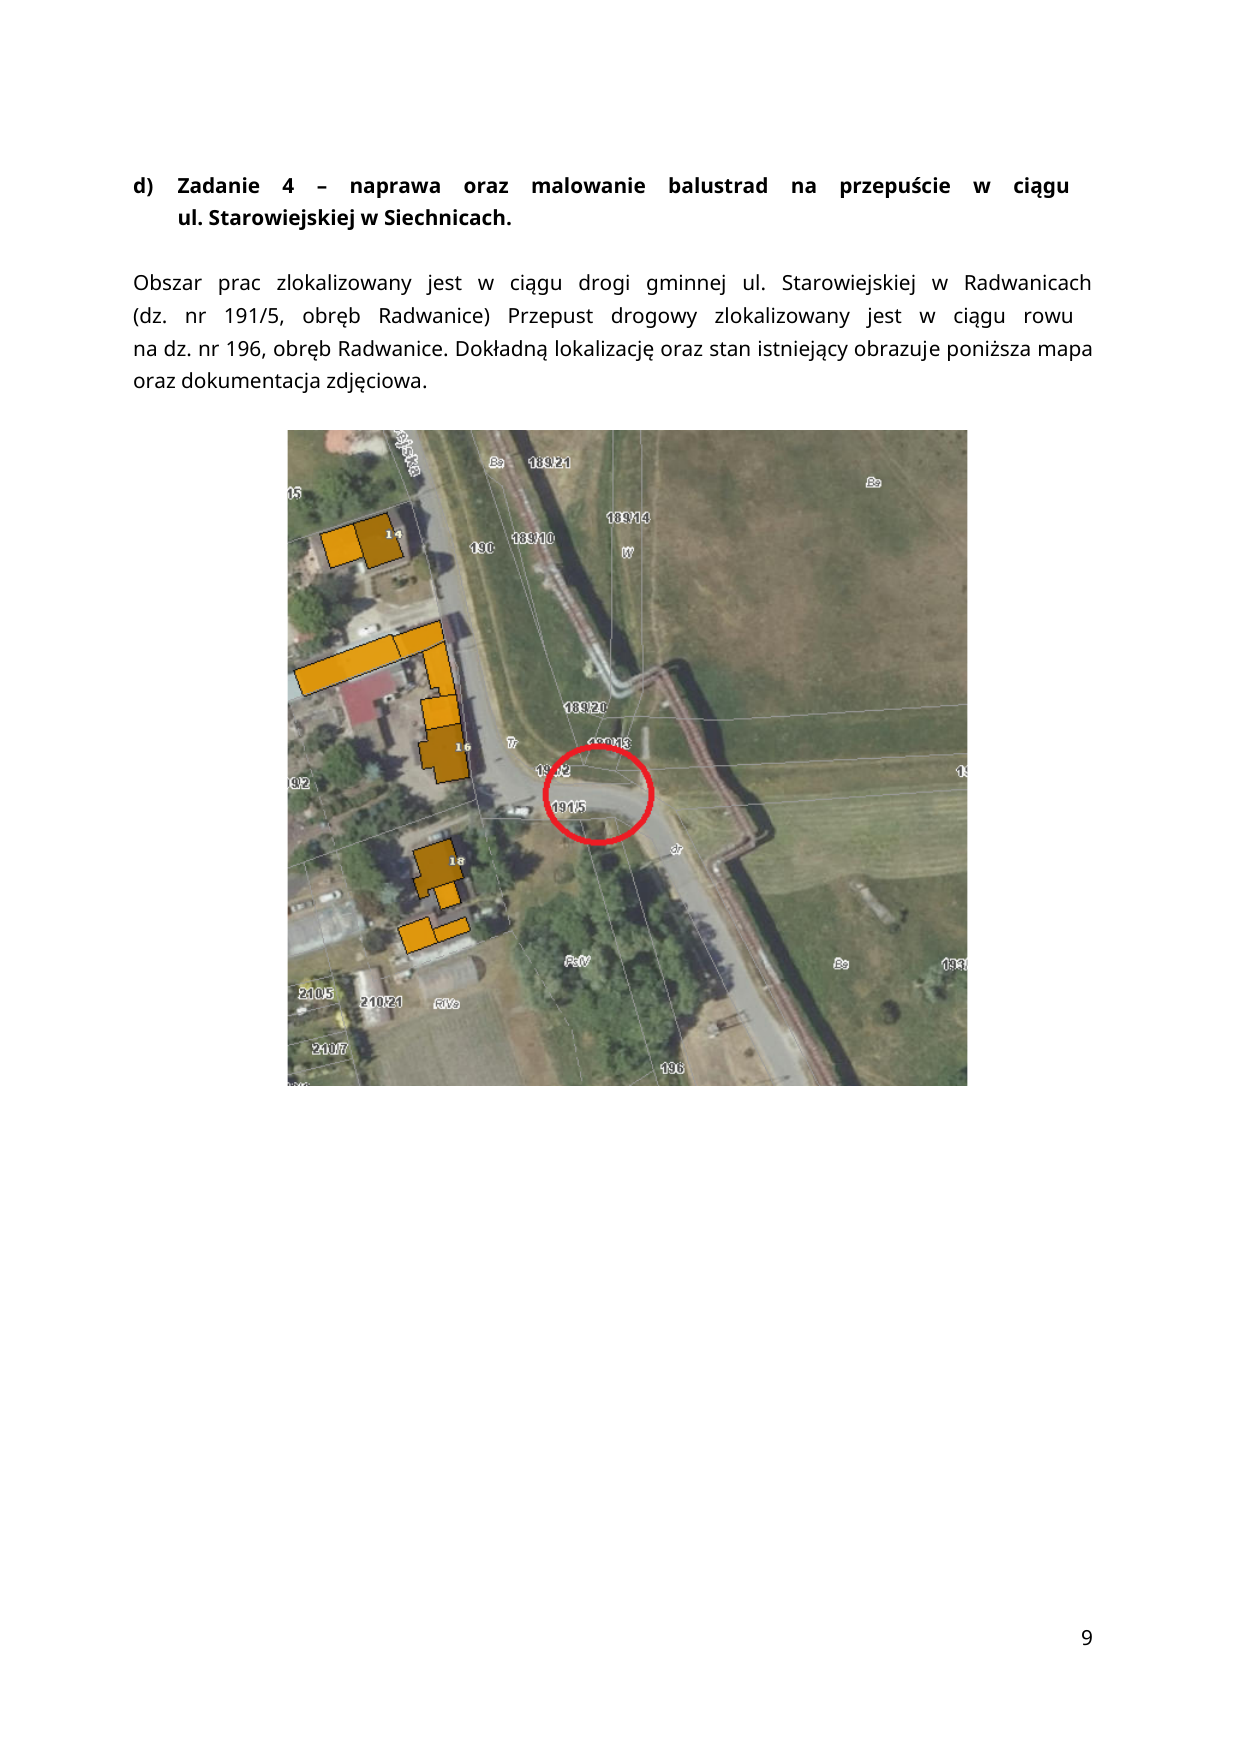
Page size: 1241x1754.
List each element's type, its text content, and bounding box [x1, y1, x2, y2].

list Zadanie 4 – naprawa oraz malowanie balustrad na przepuście w ciągu ul. Starowiejskiej w Siechnicach. [133, 171, 1093, 232]
picture [287, 430, 968, 1086]
subtitle Obszar prac zlokalizowany jest w ciągu drogi gminnej ul. Starowiejskiej w Radwanicach (dz. nr 191/5, obręb Radwanice) Przepust drogowy zlokalizowany jest w ciągu rowu na dz. nr 196, obręb Radwanice. Dokładną lokalizację oraz stan istniejący obrazuje poniższa mapa oraz dokumentacja zdjęciowa. [133, 268, 1093, 395]
